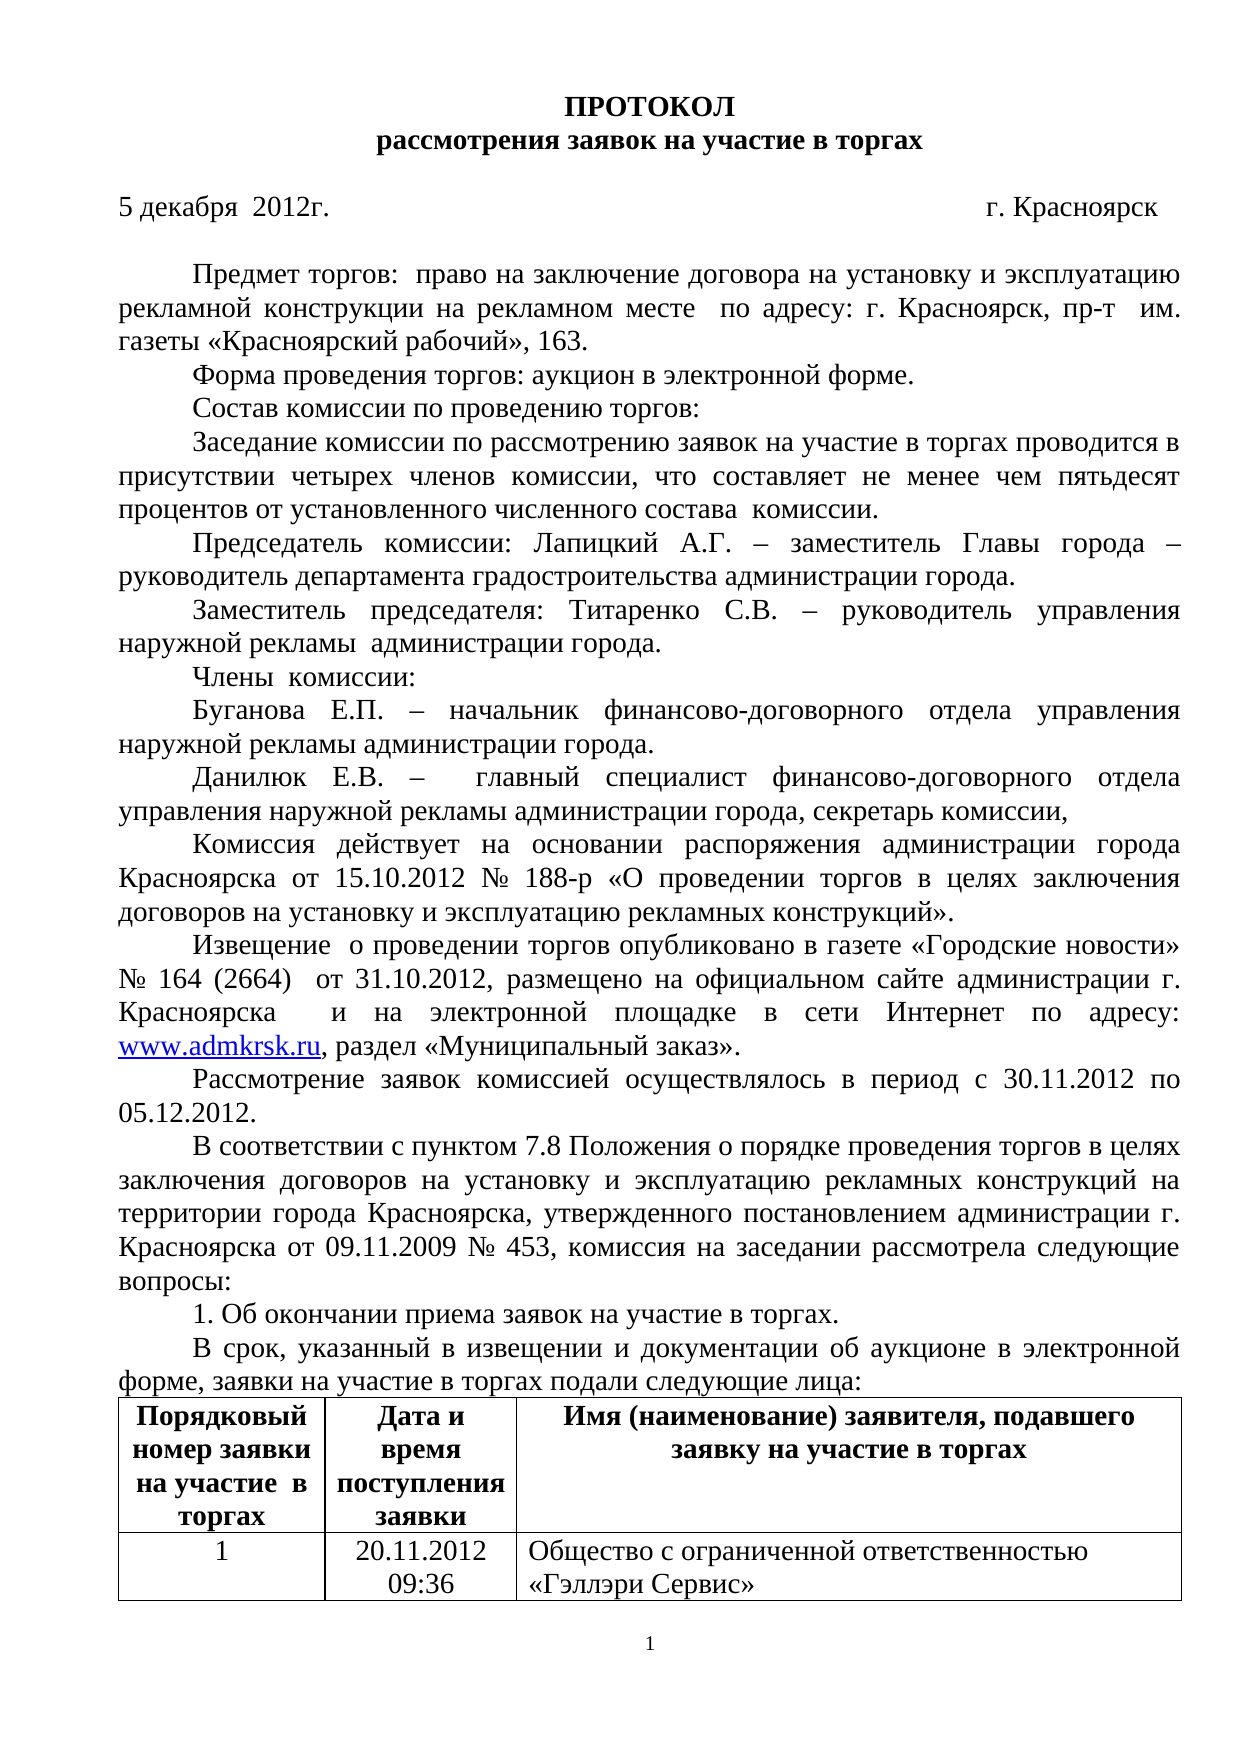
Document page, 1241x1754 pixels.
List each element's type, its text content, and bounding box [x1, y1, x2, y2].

subtitle рассмотрения заявок на участие в торгах [118, 122, 1181, 156]
text Состав комиссии по проведению торгов: [118, 391, 1181, 424]
subtitle Члены комиссии: [118, 659, 1181, 692]
text Извещение о проведении торгов опубликовано в газете «Городские новости» № 164 (2664) от 31.10.2012, размещено на официальном сайте администрации г. Красноярска и на электронной площадке в сети Интернет по адресу: www.admkrsk.ru, раздел «Муниципальный заказ». [118, 927, 1181, 1061]
text 1. Об окончании приема заявок на участие в торгах. [118, 1296, 1181, 1330]
table_cell 20.11.2012 09:36 [326, 1533, 516, 1600]
table_header Порядковый номер заявки на участие в торгах [119, 1398, 324, 1532]
text Комиссия действует на основании распоряжения администрации города Красноярска от 15.10.2012 № 188-р «О проведении торгов в целях заключения договоров на установку и эксплуатацию рекламных конструкций». [118, 827, 1181, 927]
text В соответствии с пунктом 7.8 Положения о порядке проведения торгов в целях заключения договоров на установку и эксплуатацию рекламных конструкций на территории города Красноярска, утвержденного постановлением администрации г. Красноярска от 09.11.2009 № 453, комиссия на заседании рассмотрела следующие вопросы: [118, 1128, 1181, 1296]
table_cell Общество с ограниченной ответственностью «Гэллэри Сервис» [517, 1533, 1181, 1600]
table_header Дата и время поступления заявки [326, 1398, 516, 1532]
text Рассмотрение заявок комиссией осуществлялось в период с 30.11.2012 по 05.12.2012. [118, 1061, 1181, 1128]
text Данилюк Е.В. – главный специалист финансово-договорного отдела управления наружной рекламы администрации города, секретарь комиссии, [118, 759, 1181, 827]
text Буганова Е.П. – начальник финансово-договорного отдела управления наружной рекламы администрации города. [118, 692, 1181, 759]
subtitle ПРОТОКОЛ [118, 89, 1181, 122]
text Заместитель председателя: Титаренко С.В. – руководитель управления наружной рекламы администрации города. [118, 592, 1181, 659]
text Форма проведения торгов: аукцион в электронной форме. [118, 357, 1181, 391]
text Предмет торгов: право на заключение договора на установку и эксплуатацию рекламной конструкции на рекламном месте по адресу: г. Красноярск, пр-т им. газеты «Красноярский рабочий», 163. [118, 256, 1181, 357]
text В срок, указанный в извещении и документации об аукционе в электронной форме, заявки на участие в торгах подали следующие лица: [118, 1330, 1181, 1397]
table_cell 1 [119, 1533, 324, 1600]
text 5 декабря 2012г. г. Красноярск [118, 189, 1181, 223]
table_header Имя (наименование) заявителя, подавшего заявку на участие в торгах [517, 1398, 1181, 1532]
text Заседание комиссии по рассмотрению заявок на участие в торгах проводится в присутствии четырех членов комиссии, что составляет не менее чем пятьдесят процентов от установленного численного состава комиссии. [118, 424, 1181, 525]
text Председатель комиссии: Лапицкий А.Г. – заместитель Главы города – руководитель департамента градостроительства администрации города. [118, 525, 1181, 592]
